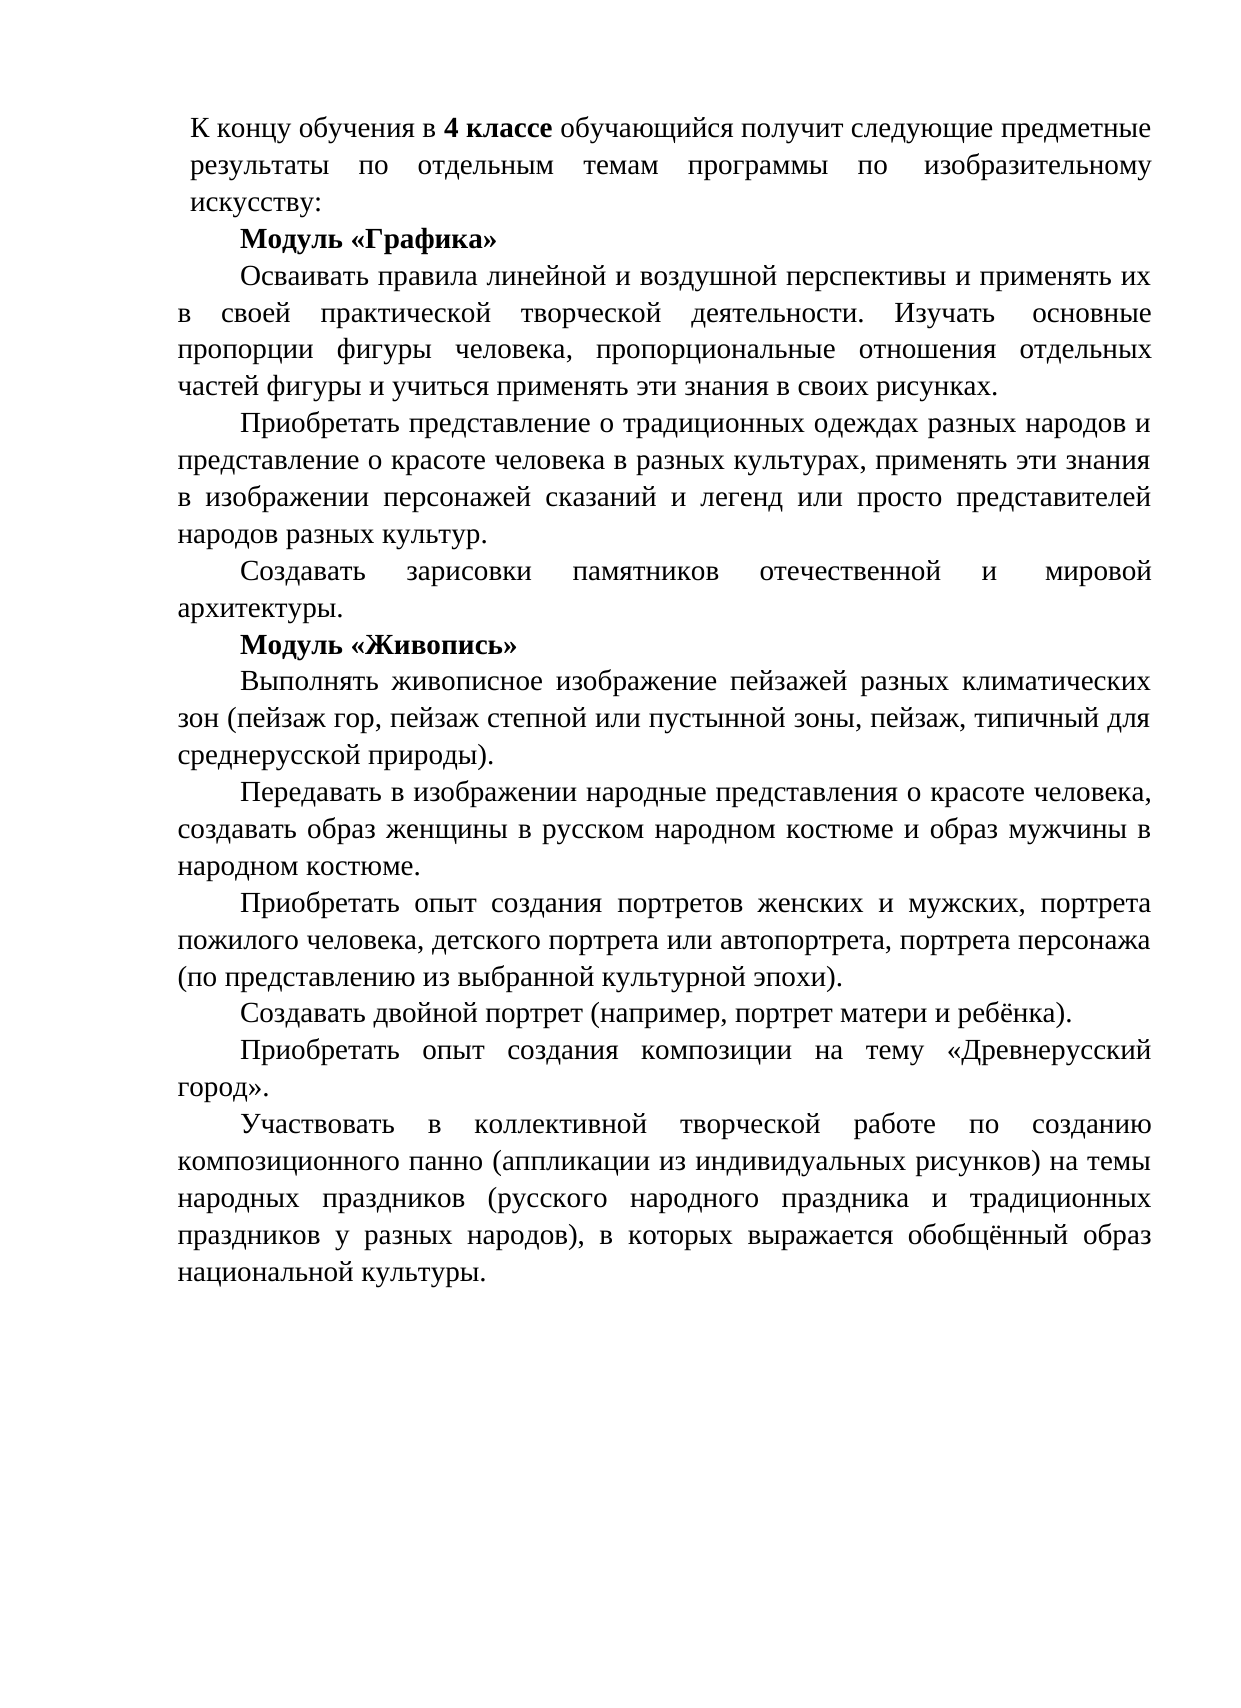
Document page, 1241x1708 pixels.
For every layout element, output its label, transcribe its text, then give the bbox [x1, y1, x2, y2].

text Участвовать в коллективной творческой работе по созданию композиционного панно (аппликации из индивидуальных рисунков) на темы народных праздников (русского народного праздника и традиционных праздников у разных народов), в которых выражается обобщённый образ национальной культуры. [177, 1106, 1152, 1287]
subtitle Модуль «Живопись» [240, 627, 1163, 661]
text Передавать в изображении народные представления о красоте человека, создавать образ женщины в русском народном костюме и образ мужчины в народном костюме. [177, 774, 1152, 882]
text Осваивать правила линейной и воздушной перспективы и применять их в своей практической творческой деятельности. Изучать основные пропорции фигуры человека, пропорциональные отношения отдельных частей фигуры и учиться применять эти знания в своих рисунках. [177, 258, 1152, 402]
text Приобретать опыт создания композиции на тему «Древнерусский город». [177, 1032, 1151, 1103]
text Выполнять живописное изображение пейзажей разных климатических зон (пейзаж гор, пейзаж степной или пустынной зоны, пейзаж, типичный для среднерусской природы). [177, 663, 1152, 771]
subtitle Модуль «Графика» [240, 221, 1163, 255]
text Приобретать представление о традиционных одеждах разных народов и представление о красоте человека в разных культурах, применять эти знания в изображении персонажей сказаний и легенд или просто представителей народов разных культур. [177, 405, 1152, 549]
text Приобретать опыт создания портретов женских и мужских, портрета пожилого человека, детского портрета или автопортрета, портрета персонажа (по представлению из выбранной культурной эпохи). [177, 885, 1152, 992]
text К концу обучения в 4 классе обучающийся получит следующие предметные результаты по отдельным темам программы по изобразительному искусству: [190, 110, 1152, 218]
text Создавать зарисовки памятников отечественной и мировой архитектуры. [177, 553, 1152, 623]
text Создавать двойной портрет (например, портрет матери и ребёнка). [240, 996, 1163, 1029]
